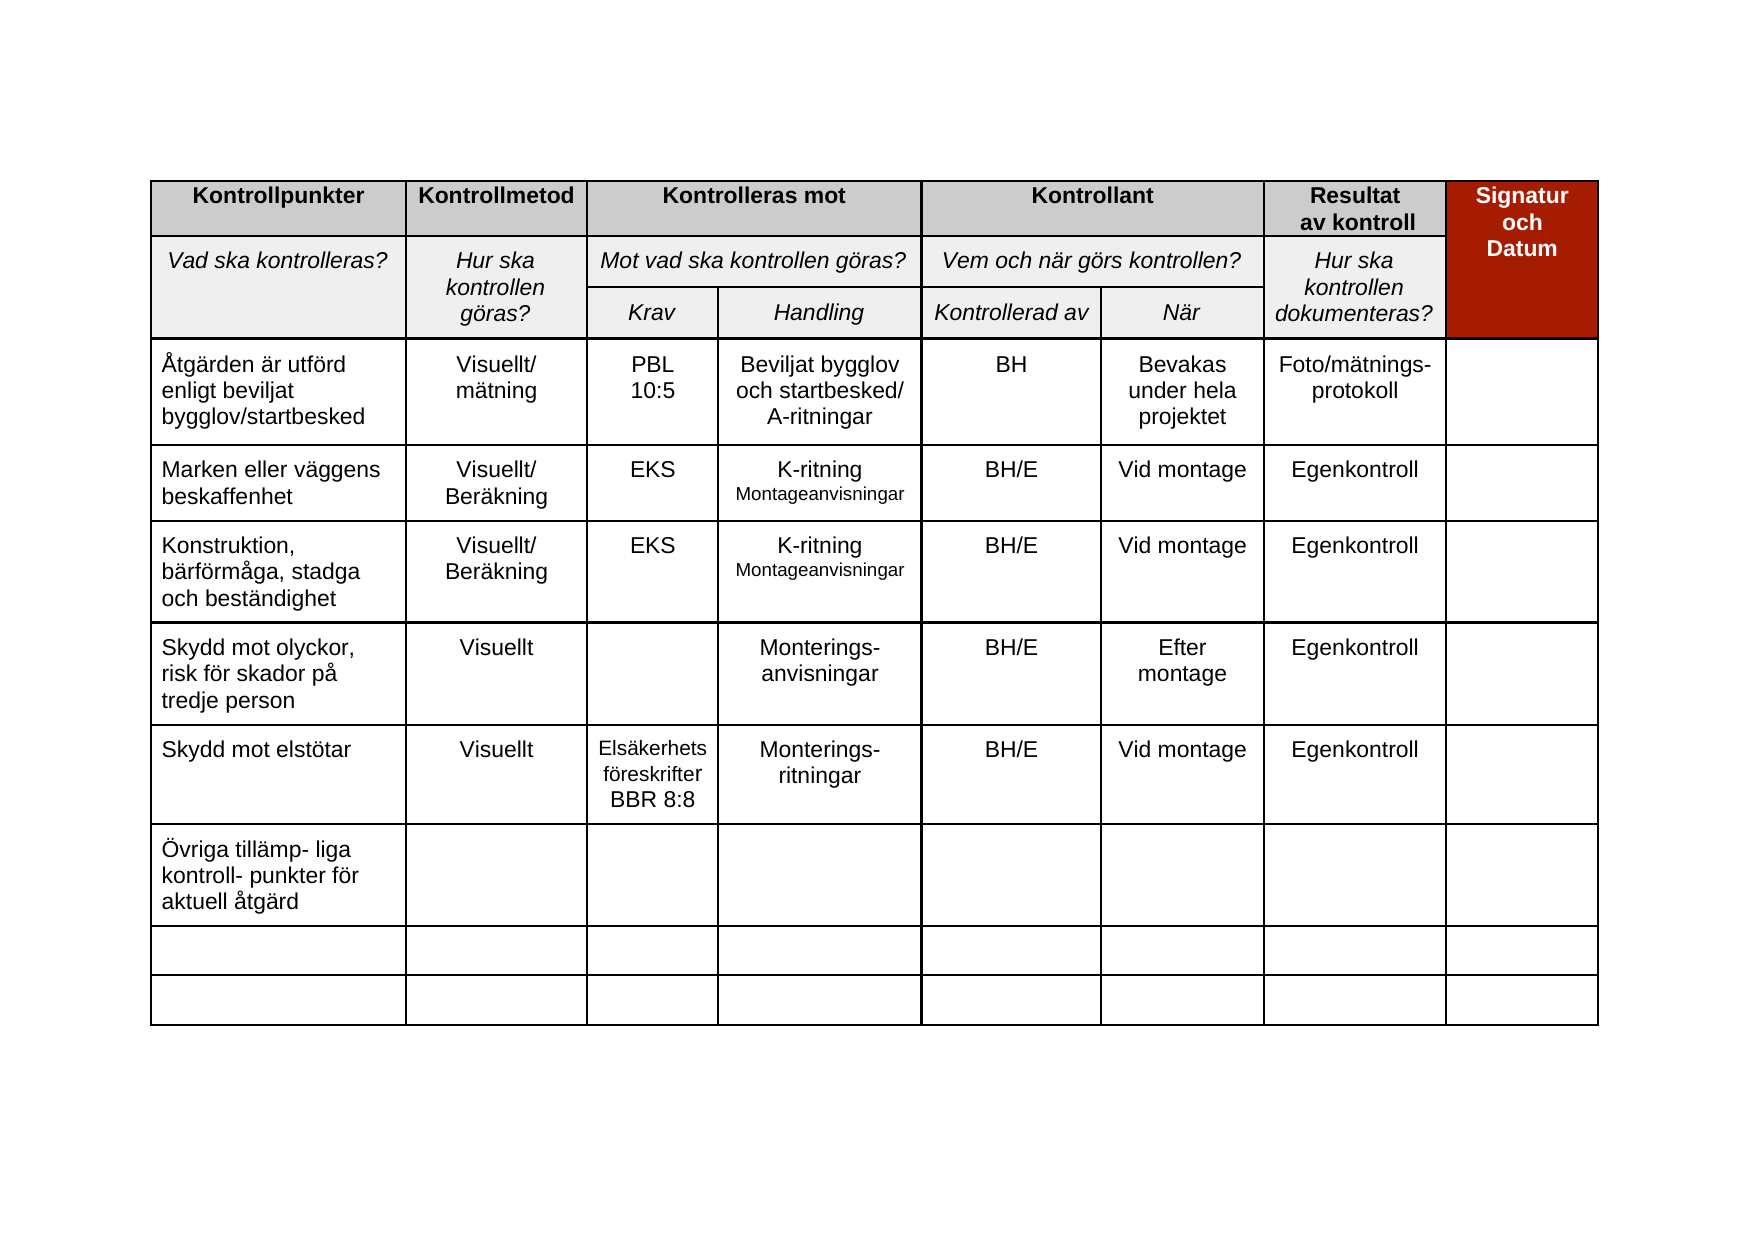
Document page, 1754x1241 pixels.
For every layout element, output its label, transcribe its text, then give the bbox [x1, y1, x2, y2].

table_cell BH/E [923, 624, 1100, 723]
table_cell [1447, 976, 1597, 1023]
table_cell Vem och när görs kontrollen? [923, 237, 1263, 286]
table_cell Hur ska kontrollen dokumenteras? [1265, 237, 1445, 337]
table_header Kontrollant [923, 182, 1263, 235]
table_cell [923, 825, 1100, 925]
table_cell Egenkontroll [1265, 522, 1445, 621]
table_cell Vid montage [1102, 522, 1263, 621]
table_cell EKS [588, 522, 717, 621]
table_cell Kontrollerad av [923, 288, 1100, 337]
table_cell [1265, 927, 1445, 974]
table_cell Skydd mot olyckor, risk för skador på tredje person [152, 624, 405, 723]
table_cell Vid montage [1102, 446, 1263, 519]
table_cell [588, 927, 717, 974]
table_cell [407, 825, 586, 925]
table_cell Konstruktion, bärförmåga, stadga och beständighet [152, 522, 405, 621]
table_cell Visuellt/ Beräkning [407, 522, 586, 621]
table_cell Egenkontroll [1265, 624, 1445, 723]
table_cell [1447, 825, 1597, 925]
table_cell [588, 976, 717, 1023]
table_cell Monterings- anvisningar [719, 624, 920, 723]
table_cell Monterings- ritningar [719, 726, 920, 823]
table_cell Marken eller väggens beskaffenhet [152, 446, 405, 519]
table_cell Hur ska kontrollen göras? [407, 237, 586, 337]
table_cell BH [923, 340, 1100, 444]
table_cell [1102, 825, 1263, 925]
table_cell Beviljat bygglov och startbesked/ A-ritningar [719, 340, 920, 444]
table_cell [719, 976, 920, 1023]
table_header Resultat av kontroll [1265, 182, 1445, 235]
table_cell [1265, 825, 1445, 925]
table_cell [152, 927, 405, 974]
table_cell Åtgärden är utförd enligt beviljat bygglov/startbesked [152, 340, 405, 444]
table_cell [719, 927, 920, 974]
table_cell [1447, 340, 1597, 444]
table_cell Egenkontroll [1265, 726, 1445, 823]
table_cell [1102, 976, 1263, 1023]
table_cell Övriga tillämp- liga kontroll- punkter för aktuell åtgärd [152, 825, 405, 925]
table_cell BH/E [923, 726, 1100, 823]
table_cell [1447, 624, 1597, 723]
table_header Kontrollmetod [407, 182, 586, 235]
table_cell Handling [719, 288, 920, 337]
table_header Kontrolleras mot [588, 182, 920, 235]
table_cell EKS [588, 446, 717, 519]
table_cell Foto/mätnings- protokoll [1265, 340, 1445, 444]
table_cell [1447, 446, 1597, 519]
table_cell Visuellt/ Beräkning [407, 446, 586, 519]
table_cell [719, 825, 920, 925]
table_cell PBL 10:5 [588, 340, 717, 444]
table_cell [1447, 522, 1597, 621]
table_cell Vid montage [1102, 726, 1263, 823]
table_cell [923, 976, 1100, 1023]
table_cell Visuellt [407, 624, 586, 723]
table_cell Visuellt/ mätning [407, 340, 586, 444]
table_cell [588, 624, 717, 723]
table_cell K-ritning Montageanvisningar [719, 446, 920, 519]
table_cell Mot vad ska kontrollen göras? [588, 237, 920, 286]
table_header Signatur och Datum [1447, 182, 1597, 337]
table_header Kontrollpunkter [152, 182, 405, 235]
table_cell [407, 976, 586, 1023]
table_cell [407, 927, 586, 974]
table_cell Vad ska kontrolleras? [152, 237, 405, 337]
table_cell Elsäkerhets föreskrifter BBR 8:8 [588, 726, 717, 823]
table_cell [1265, 976, 1445, 1023]
table_cell BH/E [923, 522, 1100, 621]
table_cell [152, 976, 405, 1023]
table_cell K-ritning Montageanvisningar [719, 522, 920, 621]
table_cell Krav [588, 288, 717, 337]
table_cell [588, 825, 717, 925]
table_cell BH/E [923, 446, 1100, 519]
table_cell Efter montage [1102, 624, 1263, 723]
table_cell [1447, 726, 1597, 823]
table_cell [1447, 927, 1597, 974]
table_cell När [1102, 288, 1263, 337]
table_cell Visuellt [407, 726, 586, 823]
table_cell [1102, 927, 1263, 974]
table_cell Egenkontroll [1265, 446, 1445, 519]
table_cell Skydd mot elstötar [152, 726, 405, 823]
table_cell [923, 927, 1100, 974]
table_cell Bevakas under hela projektet [1102, 340, 1263, 444]
